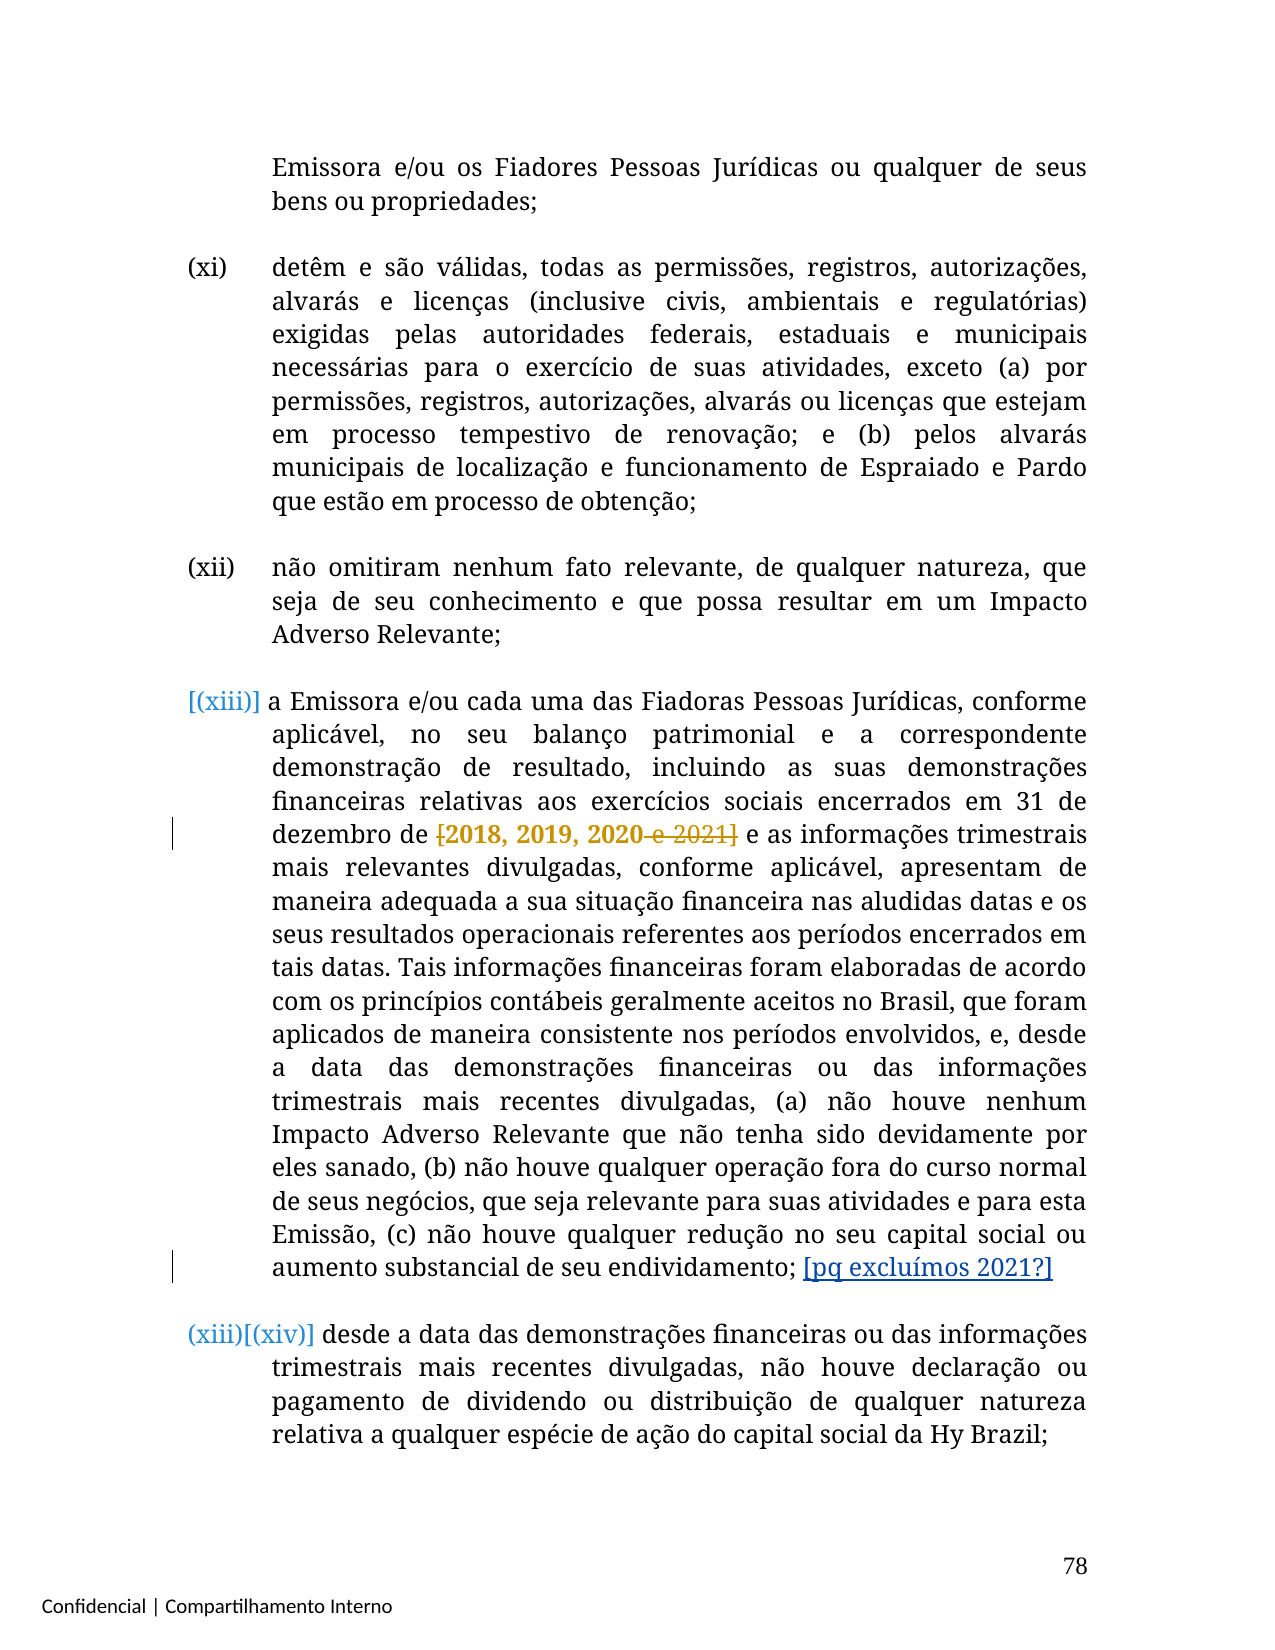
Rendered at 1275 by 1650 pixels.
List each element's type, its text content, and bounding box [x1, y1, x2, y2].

list detêm e são válidas, todas as permissões, registros, autorizações, alvarás e licenças (inclusive civis, ambientais e regulatórias) exigidas pelas autoridades federais, estaduais e municipais necessárias para o exercício de suas atividades, exceto (a) por permissões, registros, autorizações, alvarás ou licenças que estejam em processo tempestivo de renovação; e (b) pelos alvarás municipais de localização e funcionamento de Espraiado e Pardo que estão em processo de obtenção; [187, 250, 1088, 517]
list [187, 150, 1088, 217]
list não omitiram nenhum fato relevante, de qualquer natureza, que seja de seu conhecimento e que possa resultar em um Impacto Adverso Relevante; [187, 550, 1088, 650]
list a Emissora e/ou cada uma das Fiadoras Pessoas Jurídicas, conforme aplicável, no seu balanço patrimonial e a correspondente demonstração de resultado, incluindo as suas demonstrações financeiras relativas aos exercícios sociais encerrados em 31 de dezembro de 2018, 2019, 2020 e as informações trimestrais mais relevantes divulgadas, conforme aplicável, apresentam de maneira adequada a sua situação financeira nas aludidas datas e os seus resultados operacionais referentes aos períodos encerrados em tais datas. Tais informações financeiras foram elaboradas de acordo com os princípios contábeis geralmente aceitos no Brasil, que foram aplicados de maneira consistente nos períodos envolvidos, e, desde a data das demonstrações financeiras ou das informações trimestrais mais recentes divulgadas, (a) não houve nenhum Impacto Adverso Relevante que não tenha sido devidamente por eles sanado, (b) não houve qualquer operação fora do curso normal de seus negócios, que seja relevante para suas atividades e para esta Emissão, (c) não houve qualquer redução no seu capital social ou aumento substancial de seu endividamento; [187, 683, 1088, 1283]
list desde a data das demonstrações financeiras ou das informações trimestrais mais recentes divulgadas, não houve declaração ou pagamento de dividendo ou distribuição de qualquer natureza relativa a qualquer espécie de ação do capital social da Hy Brazil; [187, 1317, 1088, 1450]
